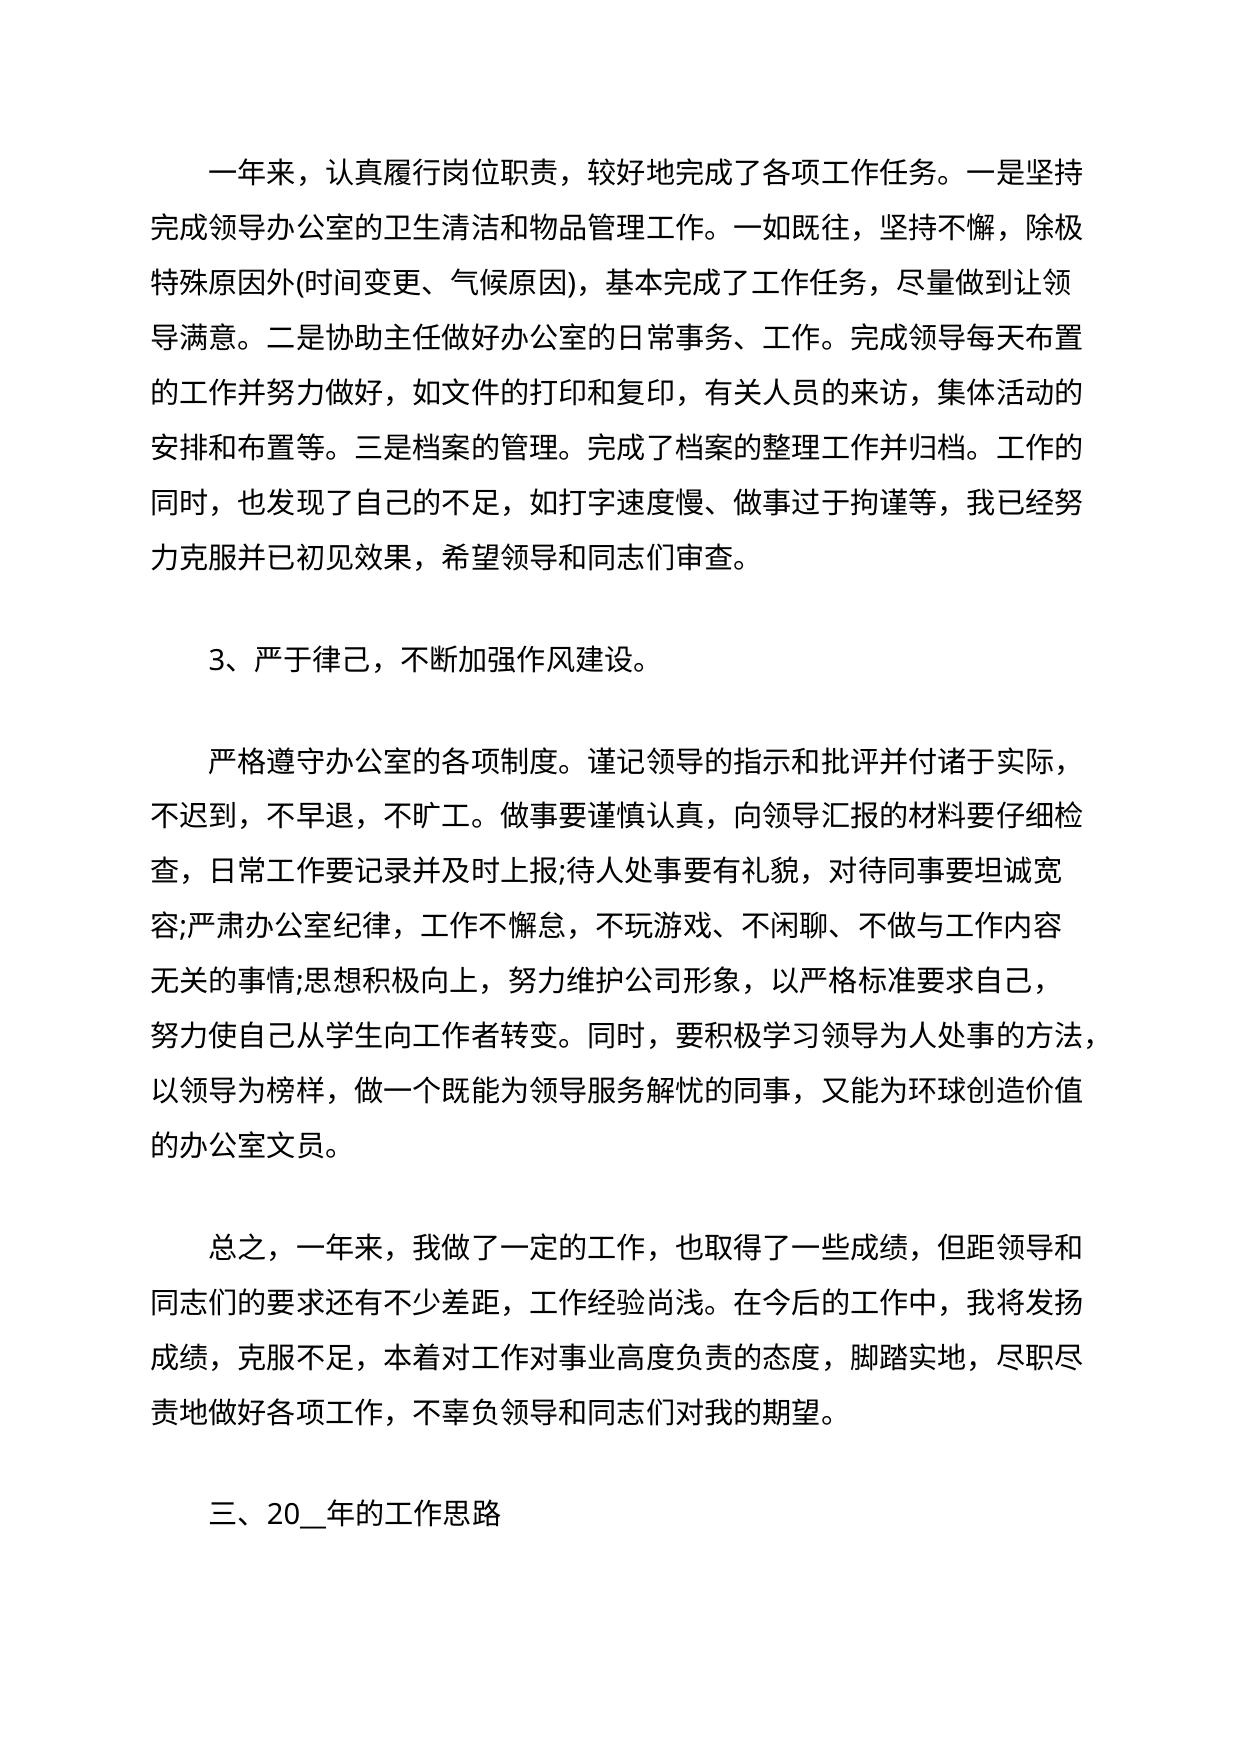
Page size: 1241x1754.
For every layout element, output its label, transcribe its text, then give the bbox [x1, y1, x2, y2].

text 三、20__年的工作思路 [150, 1491, 1090, 1533]
text 严格遵守办公室的各项制度。谨记领导的指示和批评并付诸于实际，不迟到，不早退，不旷工。做事要谨慎认真，向领导汇报的材料要仔细检查，日常工作要记录并及时上报;待人处事要有礼貌，对待同事要坦诚宽容;严肃办公室纪律，工作不懈怠，不玩游戏、不闲聊、不做与工作内容无关的事情;思想积极向上，努力维护公司形象，以严格标准要求自己，努力使自己从学生向工作者转变。同时，要积极学习领导为人处事的方法，以领导为榜样，做一个既能为领导服务解忧的同事，又能为环球创造价值的办公室文员。 [150, 738, 1090, 1165]
text 3、严于律己，不断加强作风建设。 [150, 636, 1090, 678]
text 一年来，认真履行岗位职责，较好地完成了各项工作任务。一是坚持完成领导办公室的卫生清洁和物品管理工作。一如既往，坚持不懈，除极特殊原因外(时间变更、气候原因)，基本完成了工作任务，尽量做到让领导满意。二是协助主任做好办公室的日常事务、工作。完成领导每天布置的工作并努力做好，如文件的打印和复印，有关人员的来访，集体活动的安排和布置等。三是档案的管理。完成了档案的整理工作并归档。工作的同时，也发现了自己的不足，如打字速度慢、做事过于拘谨等，我已经努力克服并已初见效果，希望领导和同志们审查。 [150, 150, 1090, 577]
text 总之，一年来，我做了一定的工作，也取得了一些成绩，但距领导和同志们的要求还有不少差距，工作经验尚浅。在今后的工作中，我将发扬成绩，克服不足，本着对工作对事业高度负责的态度，脚踏实地，尽职尽责地做好各项工作，不辜负领导和同志们对我的期望。 [150, 1224, 1090, 1431]
